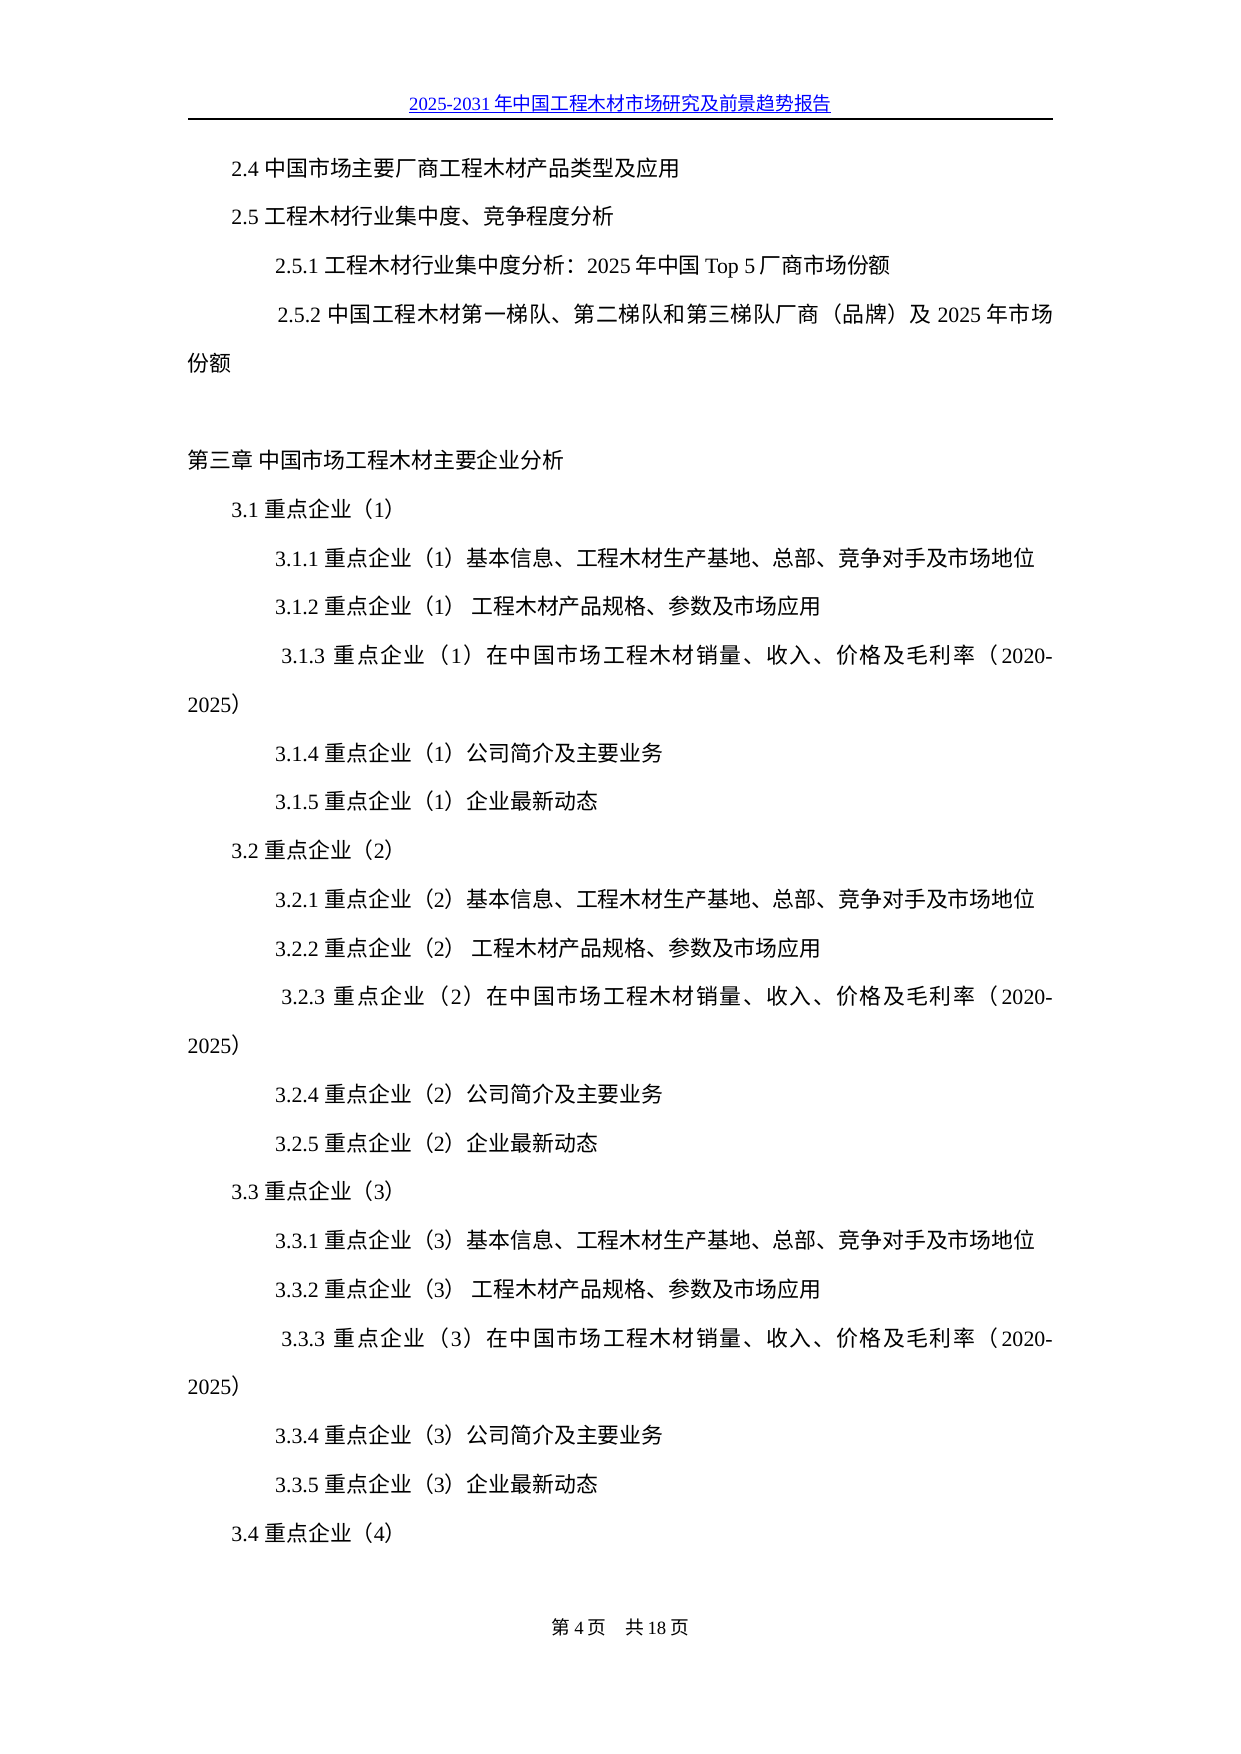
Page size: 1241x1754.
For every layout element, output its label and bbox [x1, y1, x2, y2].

text [187, 150, 1053, 1548]
